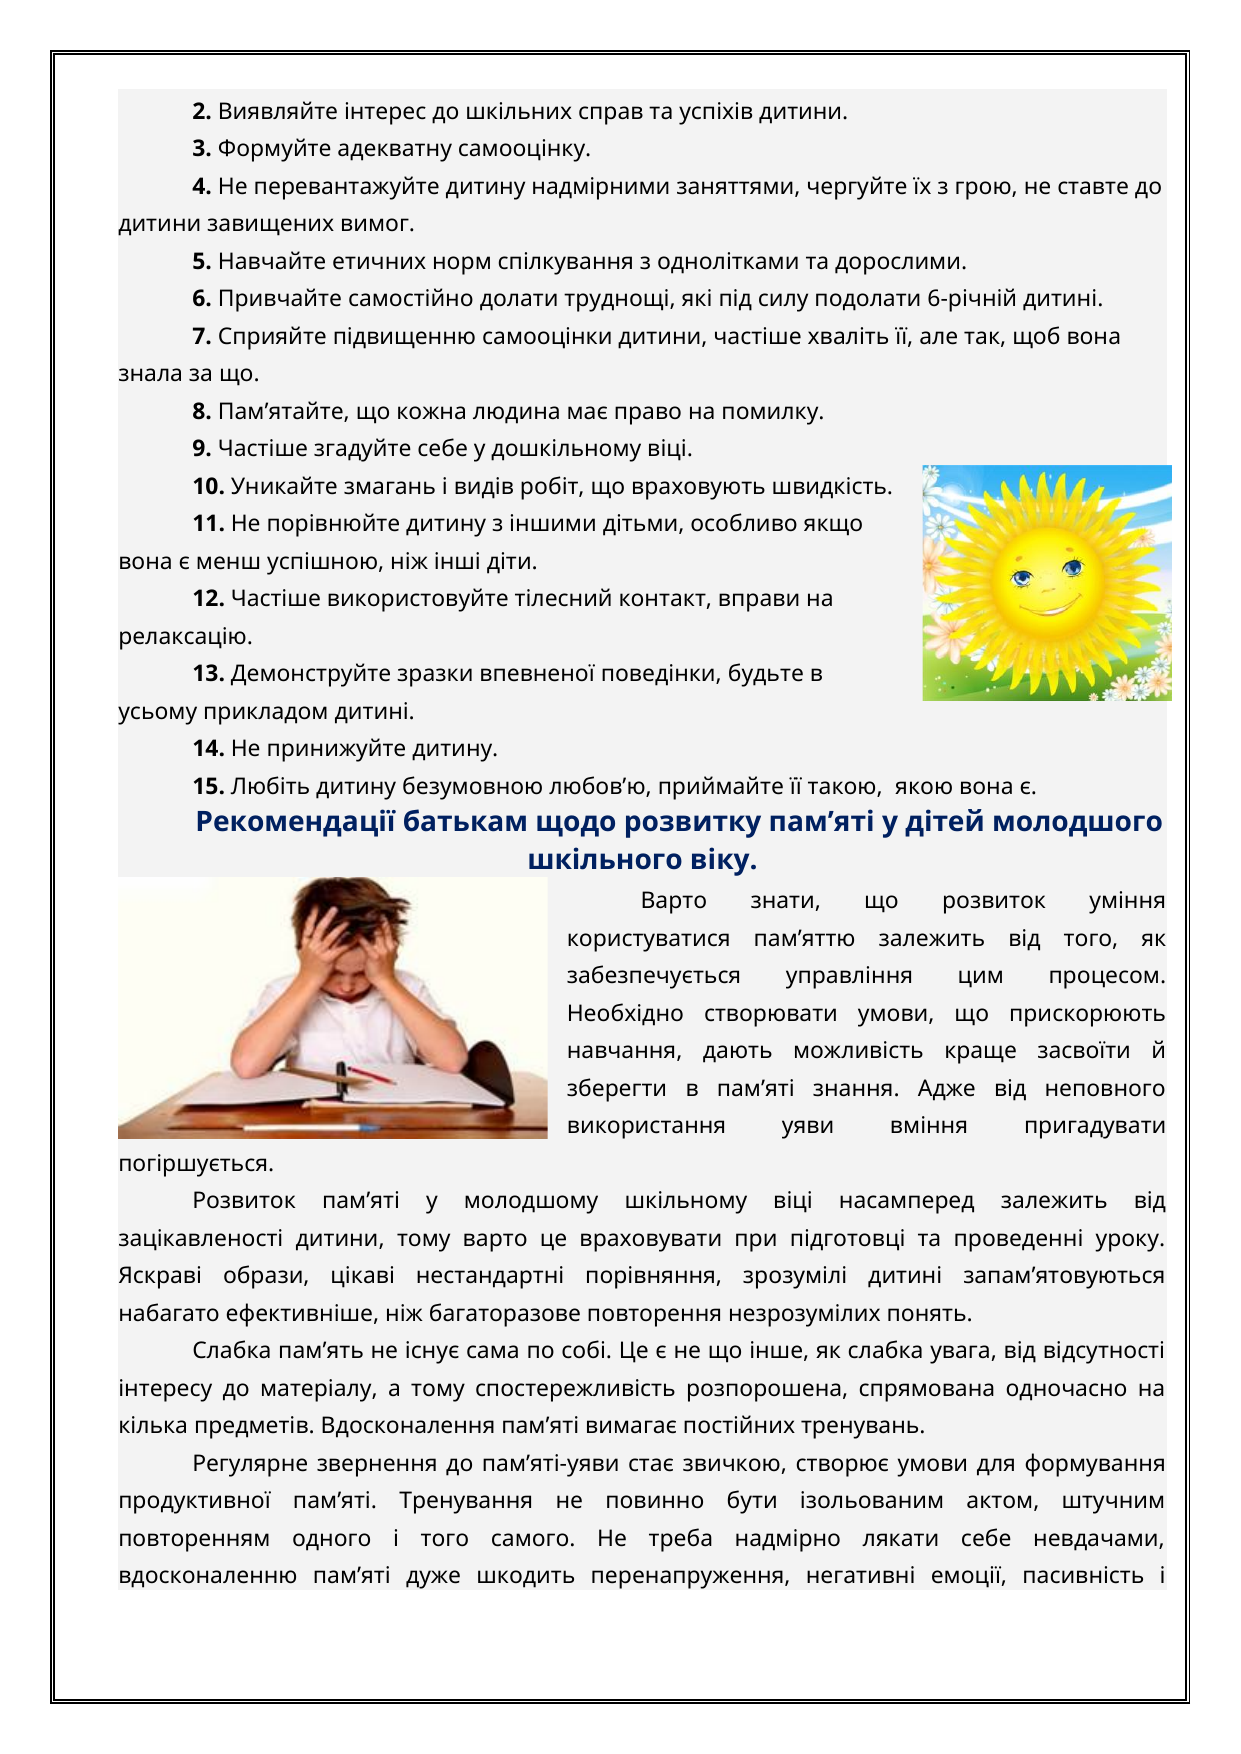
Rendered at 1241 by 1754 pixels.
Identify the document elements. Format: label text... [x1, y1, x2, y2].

text 3. Формуйте адекватну самооцінку. [118, 126, 1167, 164]
text 5. Навчайте етичних норм спілкування з однолітками та дорослими. [118, 239, 1167, 276]
text 2. Виявляйте інтерес до шкільних справ та успіхів дитини. [118, 89, 1167, 126]
text 14. Не принижуйте дитину. [118, 726, 1167, 764]
text 12. Частіше використовуйте тілесний контакт, вправи на релаксацію. [118, 576, 921, 651]
text Розвиток пам’яті у молодшому шкільному віці насамперед залежить від зацікавленості дитини, тому варто це враховувати при підготовці та проведенні уроку. Яскраві образи, цікаві нестандартні порівняння, зрозумілі дитині запам’ятовуються набагато ефективніше, ніж багаторазове повторення незрозумілих понять. [118, 1178, 1167, 1328]
text Рекомендації батькам щодо розвитку пам’яті у дітей молодшого шкільного віку. [118, 801, 1167, 878]
picture [118, 877, 548, 1139]
text 7. Сприяйте підвищенню самооцінки дитини, частіше хваліть її, але так, щоб вона знала за що. [118, 314, 1167, 389]
picture [921, 465, 1172, 700]
text 10. Уникайте змагань і видів робіт, що враховують швидкість. [118, 464, 1167, 501]
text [118, 1440, 1167, 1590]
text 6. Привчайте самостійно долати труднощі, які під силу подолати 6-річній дитині. [118, 276, 1167, 314]
text 15. Любіть дитину безумовною любов’ю, приймайте її такою, якою вона є. [118, 764, 1167, 801]
text 13. Демонструйте зразки впевненої поведінки, будьте в усьому прикладом дитині. [118, 651, 1167, 726]
text 4. Не перевантажуйте дитину надмірними заняттями, чергуйте їх з грою, не ставте до дитини завищених вимог. [118, 164, 1167, 239]
text Слабка пам’ять не існує сама по собі. Це є не що інше, як слабка увага, від відсутності інтересу до матеріалу, а тому спостережливість розпорошена, спрямована одночасно на кілька предметів. Вдосконалення пам’яті вимагає постійних тренувань. [118, 1328, 1167, 1440]
text 9. Частіше згадуйте себе у дошкільному віці. [118, 426, 1167, 464]
text 11. Не порівнюйте дитину з іншими дітьми, особливо якщо вона є менш успішною, ніж інші діти. [118, 501, 921, 576]
text 8. Пам’ятайте, що кожна людина має право на помилку. [118, 389, 1167, 426]
